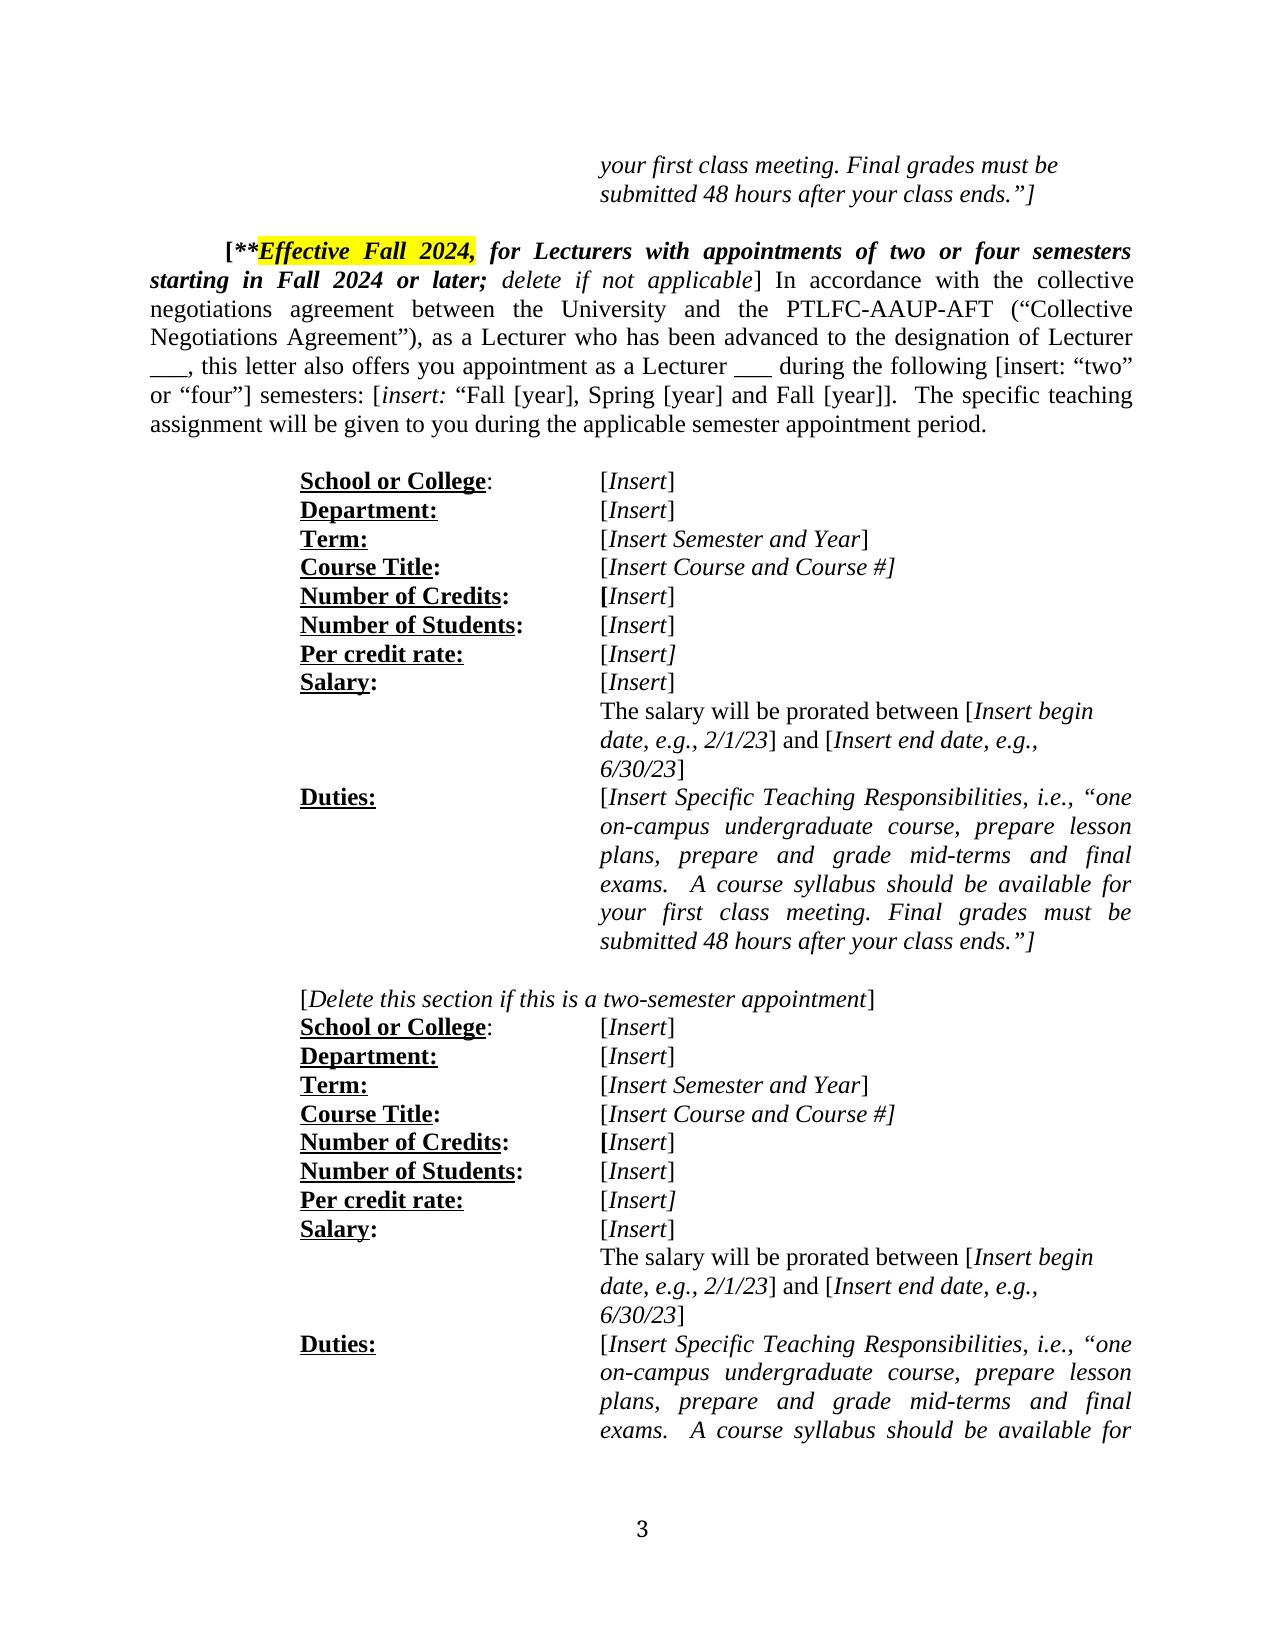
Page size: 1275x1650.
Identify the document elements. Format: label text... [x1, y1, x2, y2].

text Per credit rate: [Insert] [150, 639, 1134, 667]
text [Delete this section if this is a two-semester appointment] [262, 984, 1134, 1012]
text School or College: [Insert] [262, 1012, 1134, 1041]
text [300, 1329, 1134, 1444]
text School or College: [Insert] [262, 466, 1134, 495]
text Term: [Insert Semester and Year] [187, 1070, 1134, 1099]
text Number of Credits: [Insert] [150, 581, 1134, 610]
text Term: [Insert Semester and Year] [187, 524, 1134, 552]
text Salary: [Insert] [150, 667, 1134, 696]
text The salary will be prorated between [Insert begin date, e.g., 2/1/23] and [Insert end date, e.g., 6/30/23] [150, 696, 1134, 782]
text [**Effective Fall 2024, for Lecturers with appointments of two or four semesters starting in Fall 2024 or later; delete if not applicable] In accordance with the collective negotiations agreement between the University and the PTLFC-AAUP-AFT (“Collective Negotiations Agreement”), as a Lecturer who has been advanced to the designation of Lecturer ___, this letter also offers you appointment as a Lecturer ___ during the following [insert: “two” or “four”] semesters: [insert: “Fall [year], Spring [year] and Fall [year]]. The specific teaching assignment will be given to you during the applicable semester appointment period. [150, 236, 1134, 437]
text Department: [Insert] [187, 495, 1134, 524]
text Salary: [Insert] [150, 1214, 1134, 1242]
text Number of Students: [Insert] [150, 610, 1134, 639]
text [300, 150, 1134, 207]
text Number of Students: [Insert] [150, 1156, 1134, 1185]
text Department: [Insert] [187, 1041, 1134, 1070]
text Course Title: [Insert Course and Course #] [187, 552, 1134, 581]
text Course Title: [Insert Course and Course #] [187, 1099, 1134, 1127]
text The salary will be prorated between [Insert begin date, e.g., 2/1/23] and [Insert end date, e.g., 6/30/23] [150, 1242, 1134, 1329]
text Number of Credits: [Insert] [150, 1127, 1134, 1156]
text Per credit rate: [Insert] [150, 1185, 1134, 1214]
